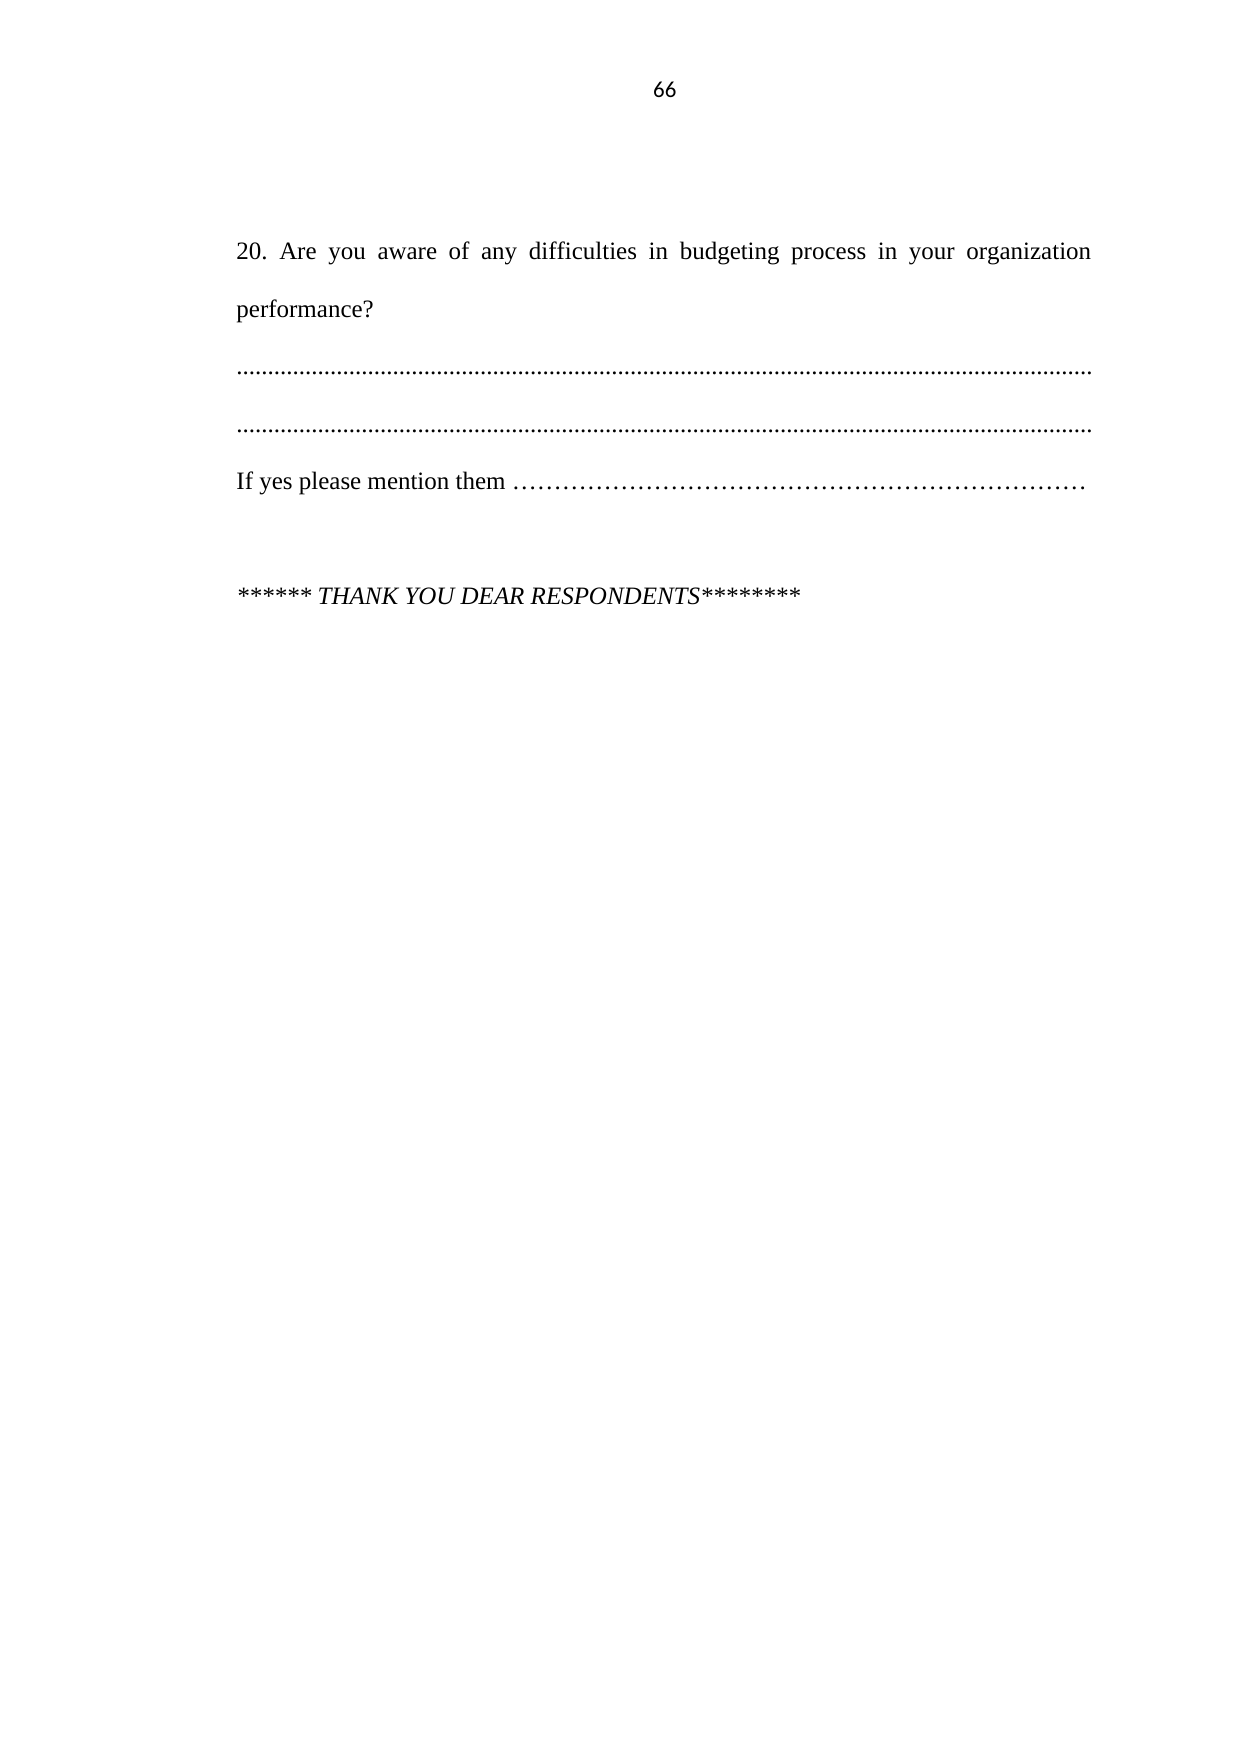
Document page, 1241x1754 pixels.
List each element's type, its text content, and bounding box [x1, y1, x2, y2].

text ****** THANK YOU DEAR RESPONDENTS******** [236, 581, 1092, 610]
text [236, 351, 1092, 437]
text 20. Are you aware of any difficulties in budgeting process in your organization performance? [236, 236, 1092, 322]
text If yes please mention them …………………………………………………………… [236, 466, 1092, 495]
